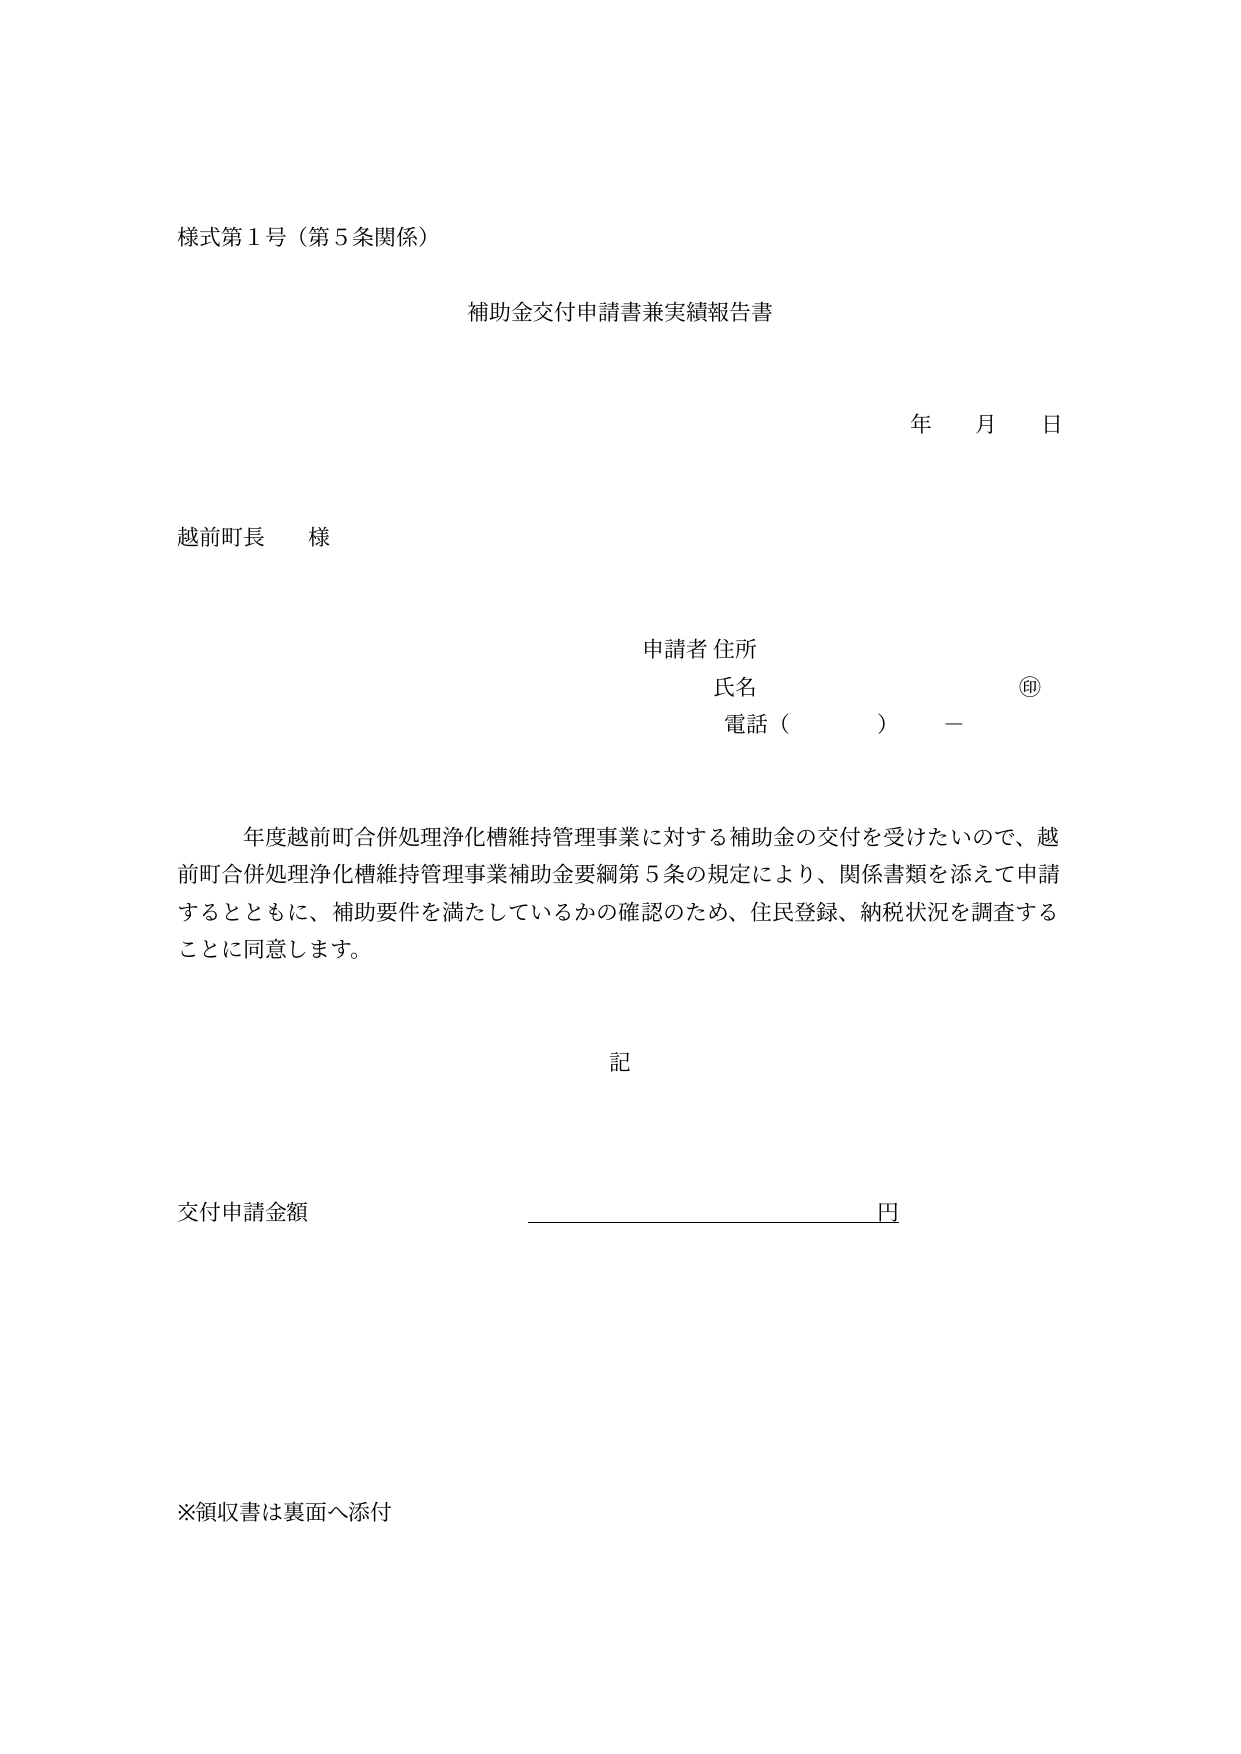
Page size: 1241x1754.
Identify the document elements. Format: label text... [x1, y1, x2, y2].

text 補助金交付申請書兼実績報告書 [177, 292, 1063, 329]
text 氏名 ㊞ [177, 667, 1063, 704]
subtitle 記 [177, 1042, 1063, 1079]
text ※領収書は裏面へ添付 [177, 1492, 1063, 1529]
text 申請者 住所 [177, 629, 1063, 667]
text 交付申請金額 円 [177, 1192, 1063, 1229]
text 様式第１号（第５条関係） [177, 217, 1063, 254]
text 年度越前町合併処理浄化槽維持管理事業に対する補助金の交付を受けたいので、越前町合併処理浄化槽維持管理事業補助金要綱第５条の規定により、関係書類を添えて申請するとともに、補助要件を満たしているかの確認のため、住民登録、納税状況を調査することに同意します。 [177, 817, 1063, 967]
text 越前町長 様 [177, 517, 1063, 554]
text 年 月 日 [177, 404, 1063, 442]
text 電話（ ） － [177, 704, 1063, 742]
